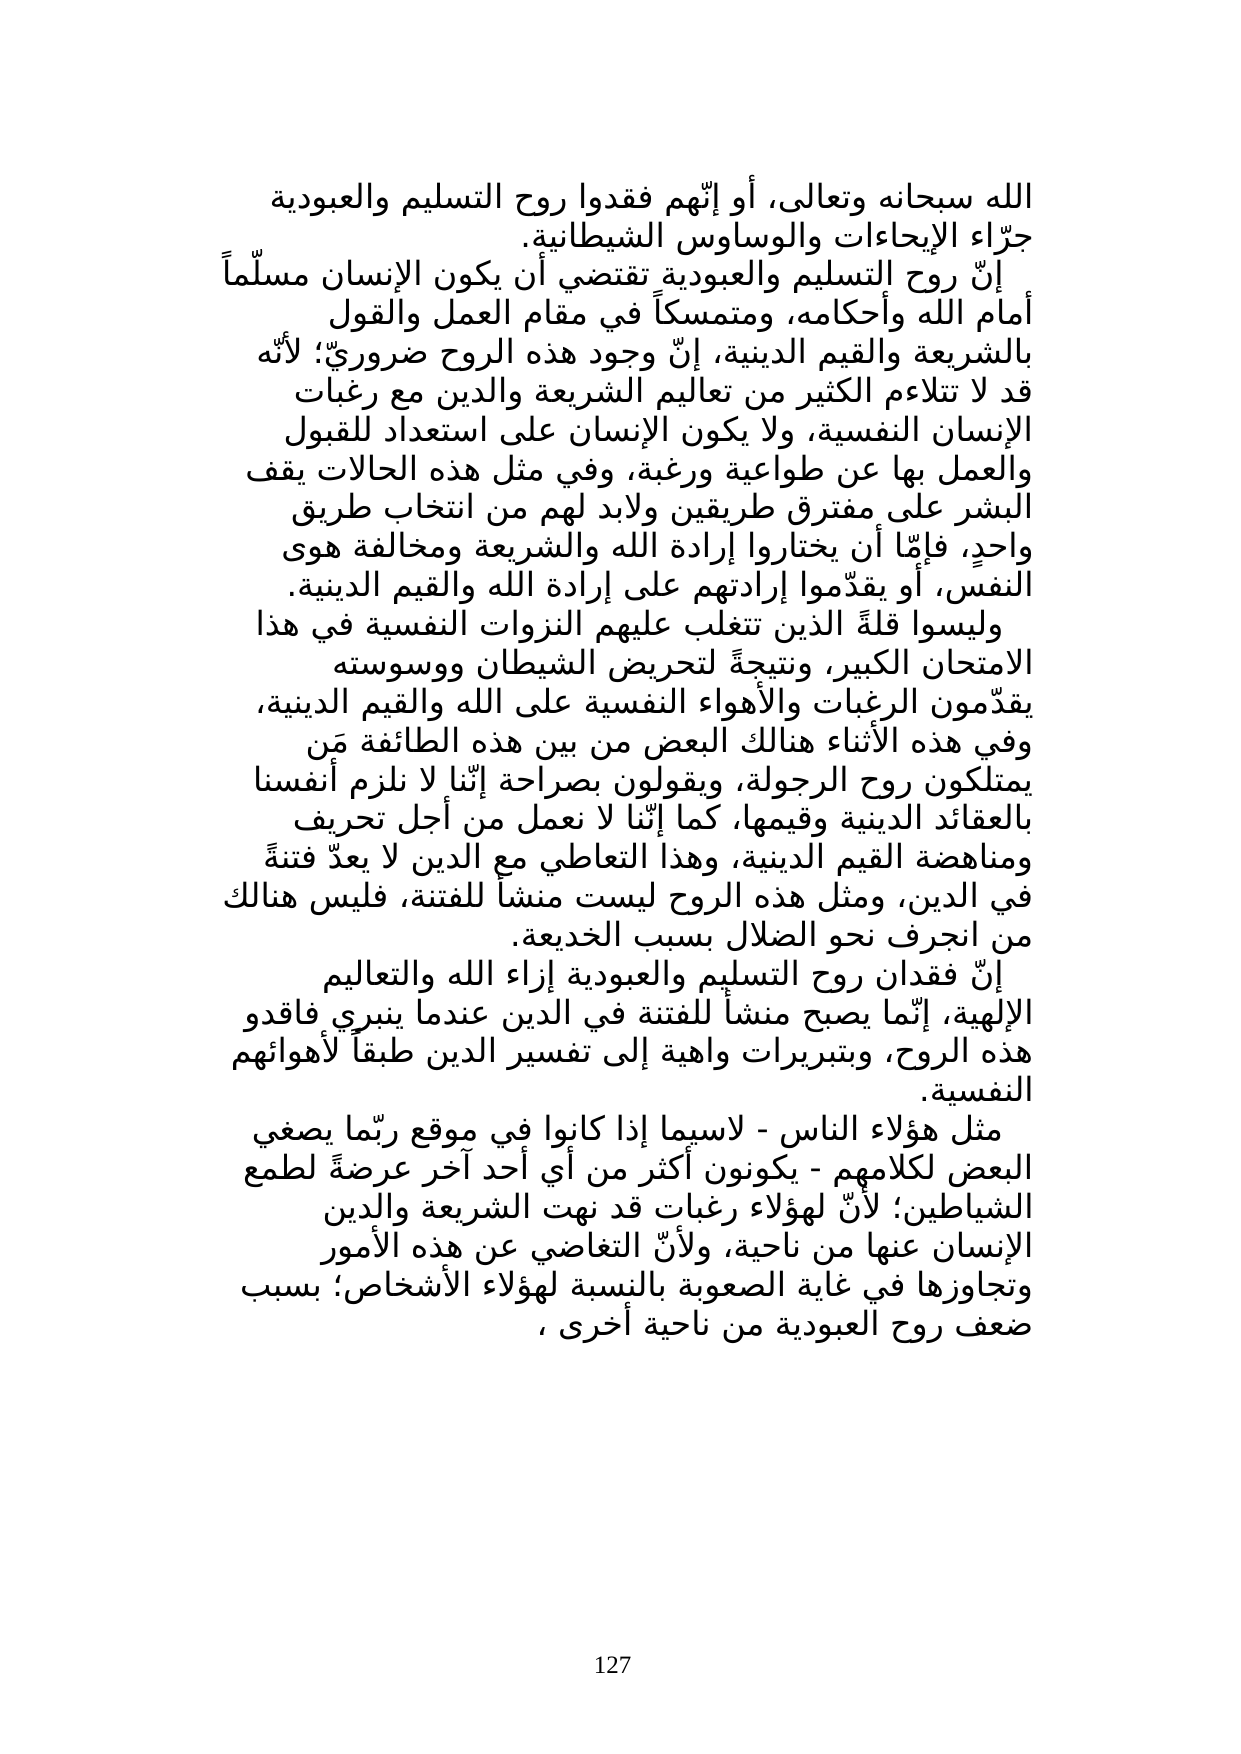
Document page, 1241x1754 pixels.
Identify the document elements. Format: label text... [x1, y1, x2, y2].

text الله سبحانه وتعالى، أو إنّهم فقدوا روح التسليم والعبودية جرّاء الإيحاءات والوساوس الشيطانية. [222, 177, 1033, 255]
text إنّ روح التسليم والعبودية تقتضي أن يكون الإنسان مسلّماً أمام الله وأحكامه، ومتمسكاً في مقام العمل والقول بالشريعة والقيم الدينية، إنّ وجود هذه الروح ضروريّ؛ لأنّه قد لا تتلاءم الكثير من تعاليم الشريعة والدين مع رغبات الإنسان النفسية، ولا يكون الإنسان على استعداد للقبول والعمل بها عن طواعية ورغبة، وفي مثل هذه الحالات يقف البشر على مفترق طريقين ولابد لهم من انتخاب طريق واحدٍ، فإمّا أن يختاروا إرادة الله والشريعة ومخالفة هوى النفس، أو يقدّموا إرادتهم على إرادة الله والقيم الدينية. [222, 255, 1033, 604]
text إنّ فقدان روح التسليم والعبودية إزاء الله والتعاليم الإلهية، إنّما يصبح منشأ للفتنة في الدين عندما ينبري فاقدو هذه الروح، وبتبريرات واهية إلى تفسير الدين طبقاً لأهوائهم النفسية. [222, 954, 1033, 1110]
text مثل هؤلاء الناس - لاسيما إذا كانوا في موقع ربّما يصغي البعض لكلامهم - يكونون أكثر من أي أحد آخر عرضةً لطمع الشياطين؛ لأنّ لهؤلاء رغبات قد نهت الشريعة والدين الإنسان عنها من ناحية، ولأنّ التغاضي عن هذه الأمور وتجاوزها في غاية الصعوبة بالنسبة لهؤلاء الأشخاص؛ بسبب ضعف روح العبودية من ناحية أخرى ، [222, 1110, 1033, 1343]
text وليسوا قلةً الذين تتغلب عليهم النزوات النفسية في هذا الامتحان الكبير، ونتيجةً لتحريض الشيطان ووسوسته يقدّمون الرغبات والأهواء النفسية على الله والقيم الدينية، وفي هذه الأثناء هنالك البعض من بين هذه الطائفة مَن يمتلكون روح الرجولة، ويقولون بصراحة إنّنا لا نلزم أنفسنا بالعقائد الدينية وقيمها، كما إنّنا لا نعمل من أجل تحريف ومناهضة القيم الدينية، وهذا التعاطي مع الدين لا يعدّ فتنةً في الدين، ومثل هذه الروح ليست منشأ للفتنة، فليس هنالك من انجرف نحو الضلال بسبب الخديعة. [222, 604, 1033, 954]
